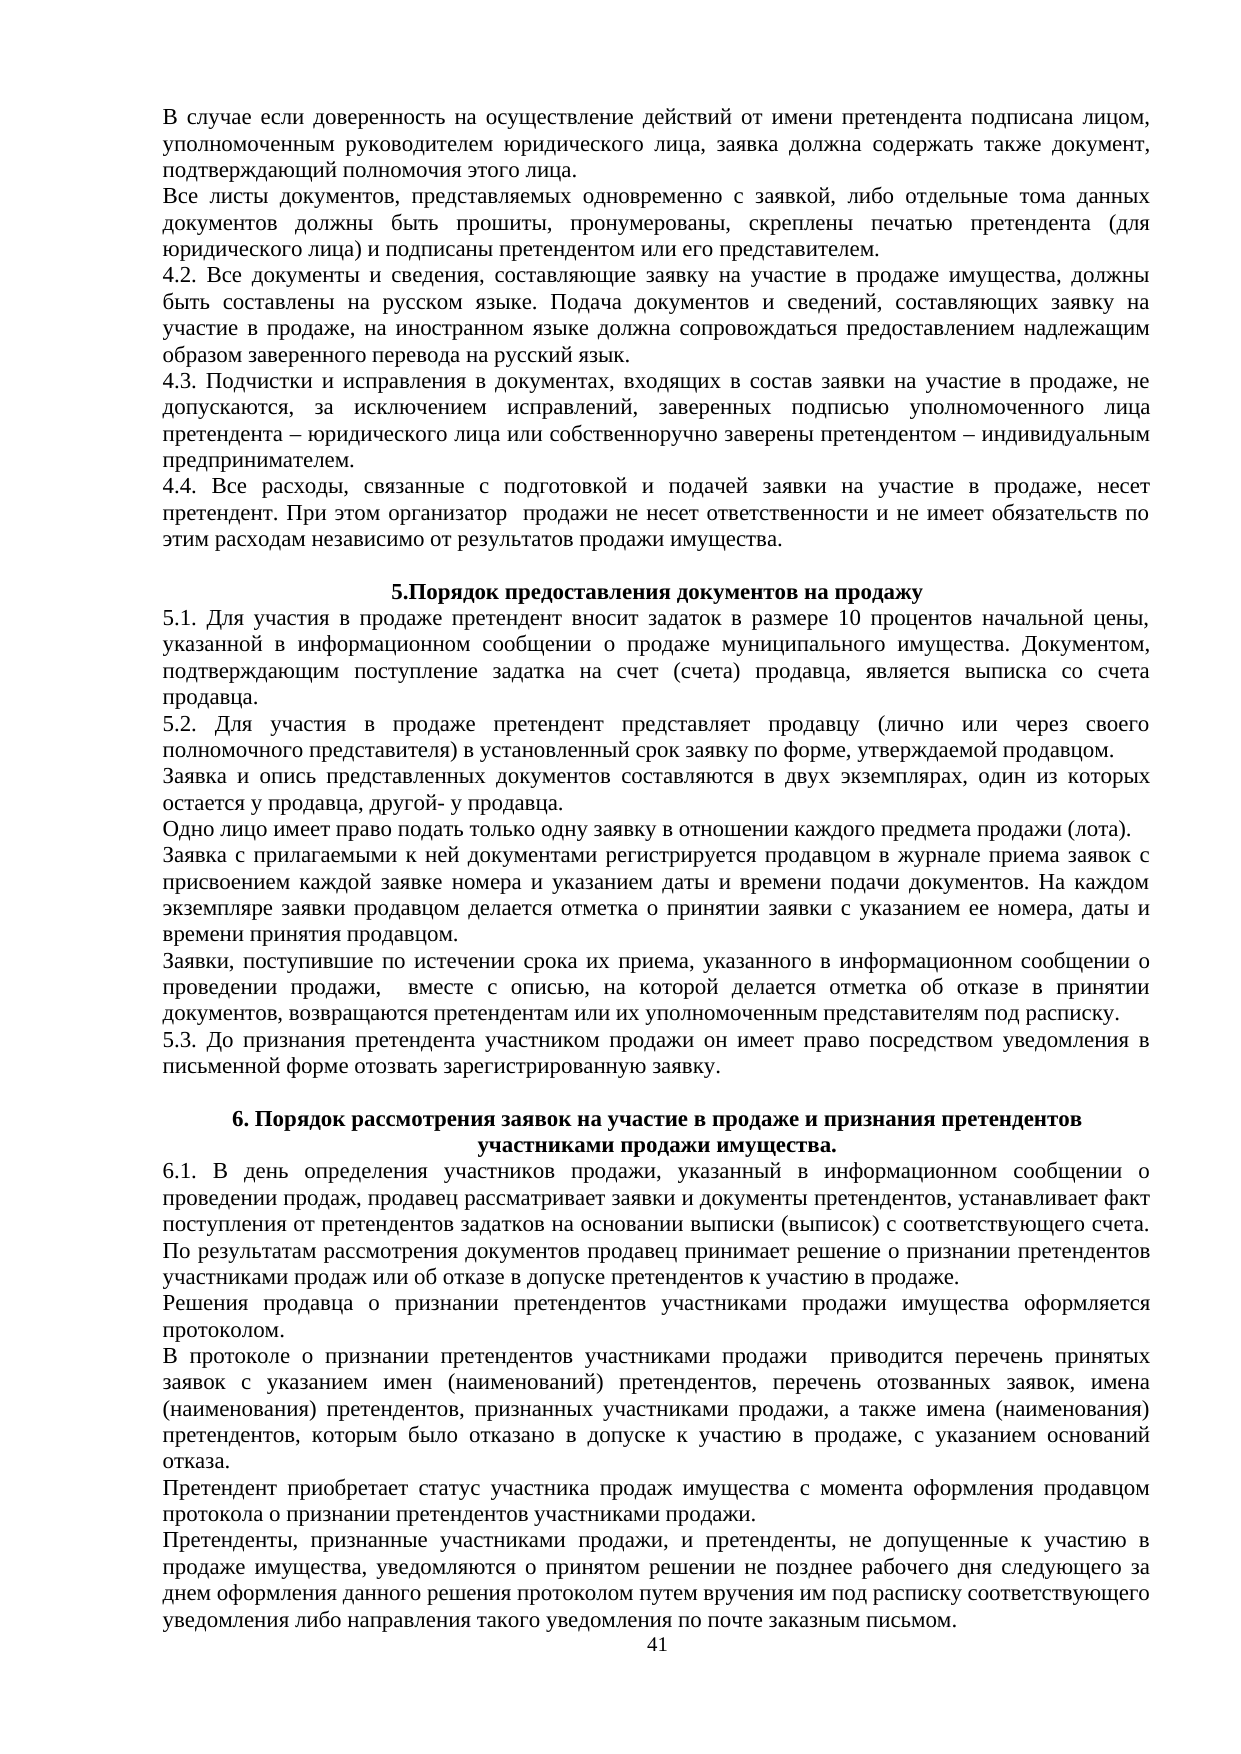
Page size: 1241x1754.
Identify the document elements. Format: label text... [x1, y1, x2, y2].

text 5.Порядок предоставления документов на продажу [162, 578, 1152, 604]
text 5.1. Для участия в продаже претендент вносит задаток в размере 10 процентов начальной цены, указанной в информационном сообщении о продаже муниципального имущества. Документом, подтверждающим поступление задатка на счет (счета) продавца, является выписка со счета продавца. [162, 604, 1152, 709]
text 4.4. Все расходы, связанные с подготовкой и подачей заявки на участие в продаже, несет претендент. При этом организатор продажи не несет ответственности и не имеет обязательств по этим расходам независимо от результатов продажи имущества. [162, 472, 1152, 551]
text Заявки, поступившие по истечении срока их приема, указанного в информационном сообщении о проведении продажи, вместе с описью, на которой делается отметка об отказе в принятии документов, возвращаются претендентам или их уполномоченным представителям под расписку. [162, 947, 1152, 1026]
text Заявка и опись представленных документов составляются в двух экземплярах, один из которых остается у продавца, другой- у продавца. [162, 762, 1152, 815]
text 4.3. Подчистки и исправления в документах, входящих в состав заявки на участие в продаже, не допускаются, за исключением исправлений, заверенных подписью уполномоченного лица претендента – юридического лица или собственноручно заверены претендентом – индивидуальным предпринимателем. [162, 367, 1152, 472]
text В протоколе о признании претендентов участниками продажи приводится перечень принятых заявок с указанием имен (наименований) претендентов, перечень отозванных заявок, имена (наименования) претендентов, признанных участниками продажи, а также имена (наименования) претендентов, которым было отказано в допуске к участию в продаже, с указанием оснований отказа. [162, 1342, 1152, 1474]
text Претендент приобретает статус участника продаж имущества с момента оформления продавцом протокола о признании претендентов участниками продажи. [162, 1474, 1152, 1527]
text 6.1. В день определения участников продажи, указанный в информационном сообщении о проведении продаж, продавец рассматривает заявки и документы претендентов, устанавливает факт поступления от претендентов задатков на основании выписки (выписок) с соответствующего счета. По результатам рассмотрения документов продавец принимает решение о признании претендентов участниками продаж или об отказе в допуске претендентов к участию в продаже. [162, 1158, 1152, 1289]
text 5.3. До признания претендента участником продажи он имеет право посредством уведомления в письменной форме отозвать зарегистрированную заявку. [162, 1026, 1152, 1078]
text Одно лицо имеет право подать только одну заявку в отношении каждого предмета продажи (лота). [162, 815, 1152, 841]
text Все листы документов, представляемых одновременно с заявкой, либо отдельные тома данных документов должны быть прошиты, пронумерованы, скреплены печатью претендента (для юридического лица) и подписаны претендентом или его представителем. [162, 182, 1152, 262]
text Решения продавца о признании претендентов участниками продажи имущества оформляется протоколом. [162, 1289, 1152, 1342]
text 6. Порядок рассмотрения заявок на участие в продаже и признания претендентов участниками продажи имущества. [162, 1105, 1152, 1158]
text 5.2. Для участия в продаже претендент представляет продавцу (лично или через своего полномочного представителя) в установленный срок заявку по форме, утверждаемой продавцом. [162, 709, 1152, 762]
text Претенденты, признанные участниками продажи, и претенденты, не допущенные к участию в продаже имущества, уведомляются о принятом решении не позднее рабочего дня следующего за днем оформления данного решения протоколом путем вручения им под расписку соответствующего уведомления либо направления такого уведомления по почте заказным письмом. [162, 1527, 1152, 1632]
text Заявка с прилагаемыми к ней документами регистрируется продавцом в журнале приема заявок с присвоением каждой заявке номера и указанием даты и времени подачи документов. На каждом экземпляре заявки продавцом делается отметка о принятии заявки с указанием ее номера, даты и времени принятия продавцом. [162, 841, 1152, 947]
text 4.2. Все документы и сведения, составляющие заявку на участие в продаже имущества, должны быть составлены на русском языке. Подача документов и сведений, составляющих заявку на участие в продаже, на иностранном языке должна сопровождаться предоставлением надлежащим образом заверенного перевода на русский язык. [162, 262, 1152, 367]
text В случае если доверенность на осуществление действий от имени претендента подписана лицом, уполномоченным руководителем юридического лица, заявка должна содержать также документ, подтверждающий полномочия этого лица. [162, 103, 1152, 182]
